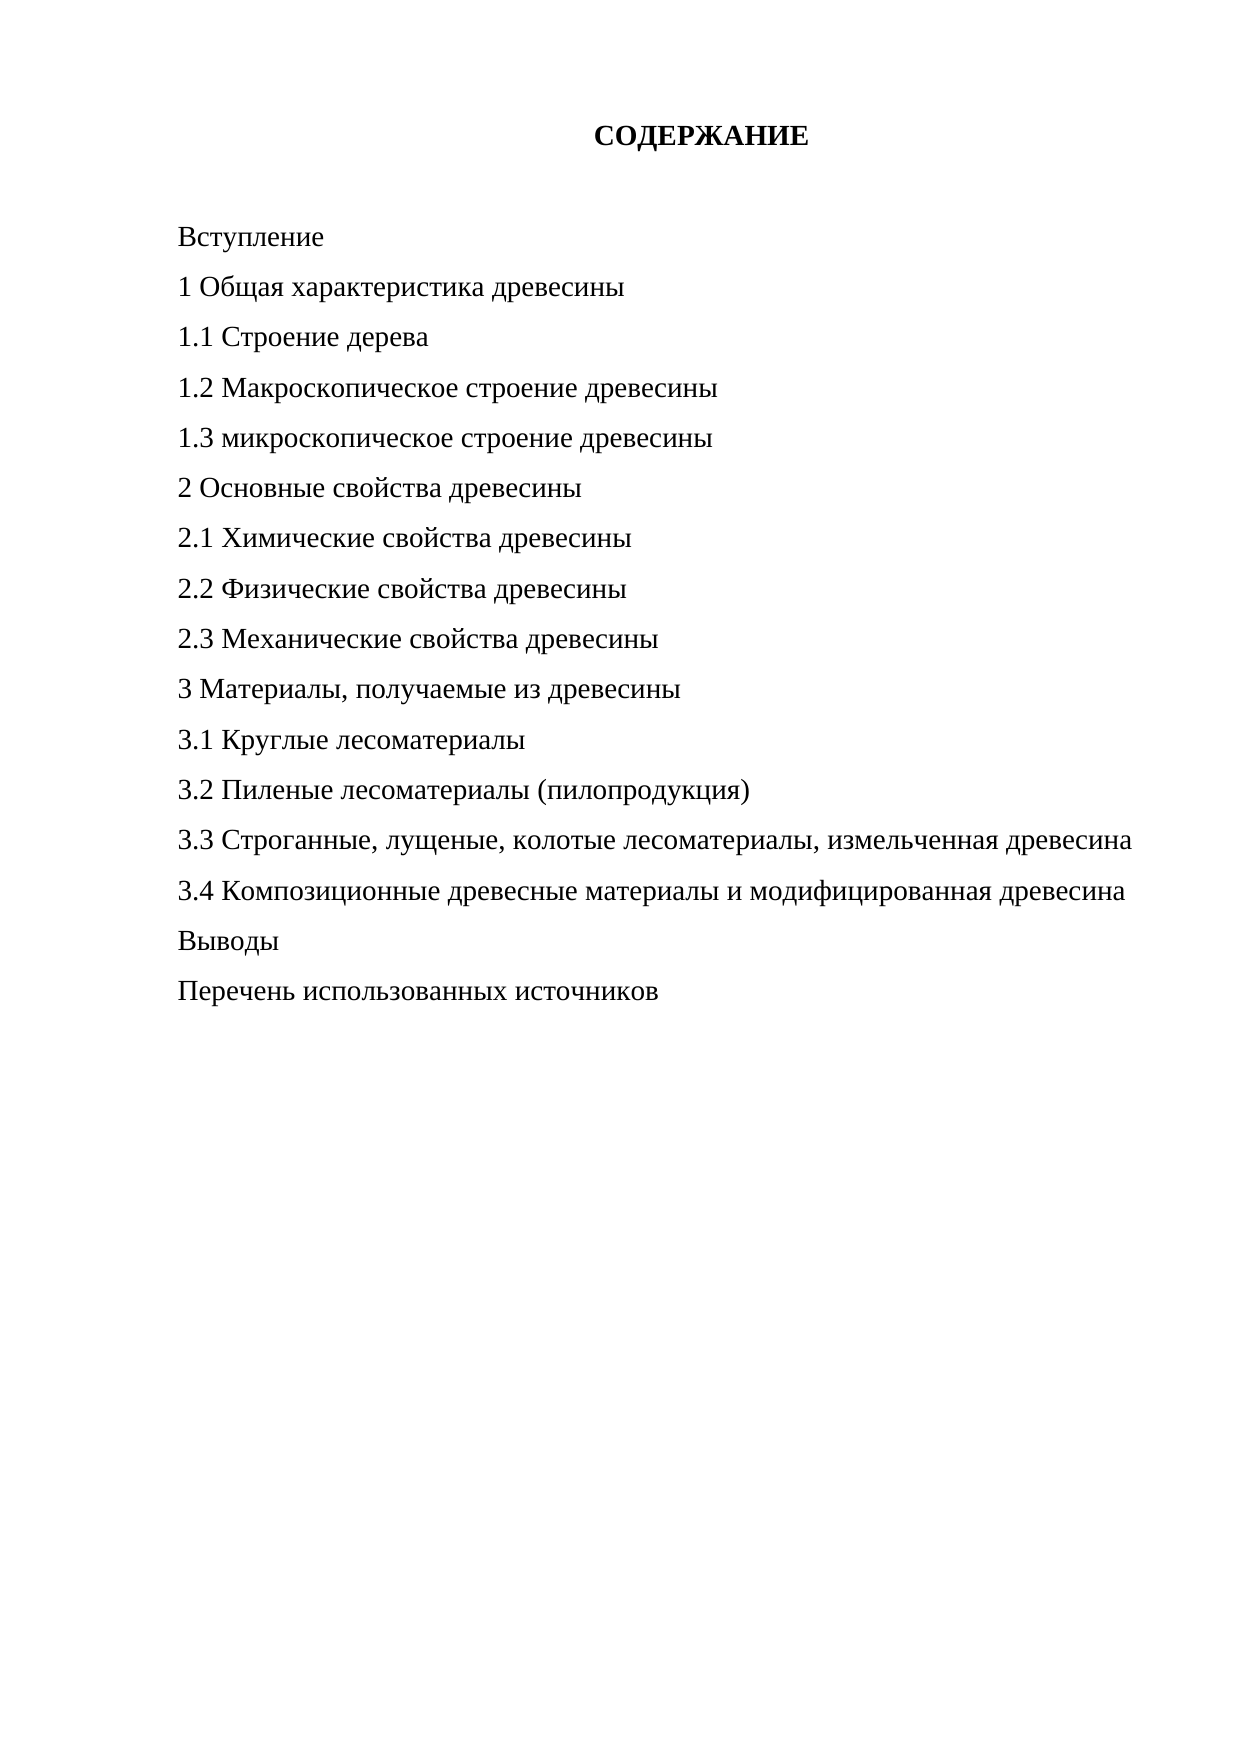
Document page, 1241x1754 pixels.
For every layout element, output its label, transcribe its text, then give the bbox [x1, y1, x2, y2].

text 1.3 микроскопическое строение древесины [177, 420, 1152, 453]
text СОДЕРЖАНИЕ [177, 118, 1152, 152]
text 1.1 Строение дерева [177, 319, 1152, 353]
text Выводы [177, 923, 1152, 957]
text 1 Общая характеристика древесины [177, 269, 1152, 303]
text Перечень использованных источников [177, 973, 1152, 1007]
text 1.2 Макроскопическое строение древесины [177, 370, 1152, 403]
text 3 Материалы, получаемые из древесины [177, 672, 1152, 705]
text 2.3 Механические свойства древесины [177, 621, 1152, 655]
text 3.3 Строганные, лущеные, колотые лесоматериалы, измельченная древесина [177, 822, 1152, 856]
text 3.1 Круглые лесоматериалы [177, 722, 1152, 755]
text 2 Основные свойства древесины [177, 470, 1152, 504]
text 3.2 Пиленые лесоматериалы (пилопродукция) [177, 772, 1152, 806]
text 2.1 Химические свойства древесины [177, 521, 1152, 554]
text 3.4 Композиционные древесные материалы и модифицированная древесина [177, 873, 1152, 906]
text 2.2 Физические свойства древесины [177, 571, 1152, 604]
text Вступление [177, 219, 1152, 252]
